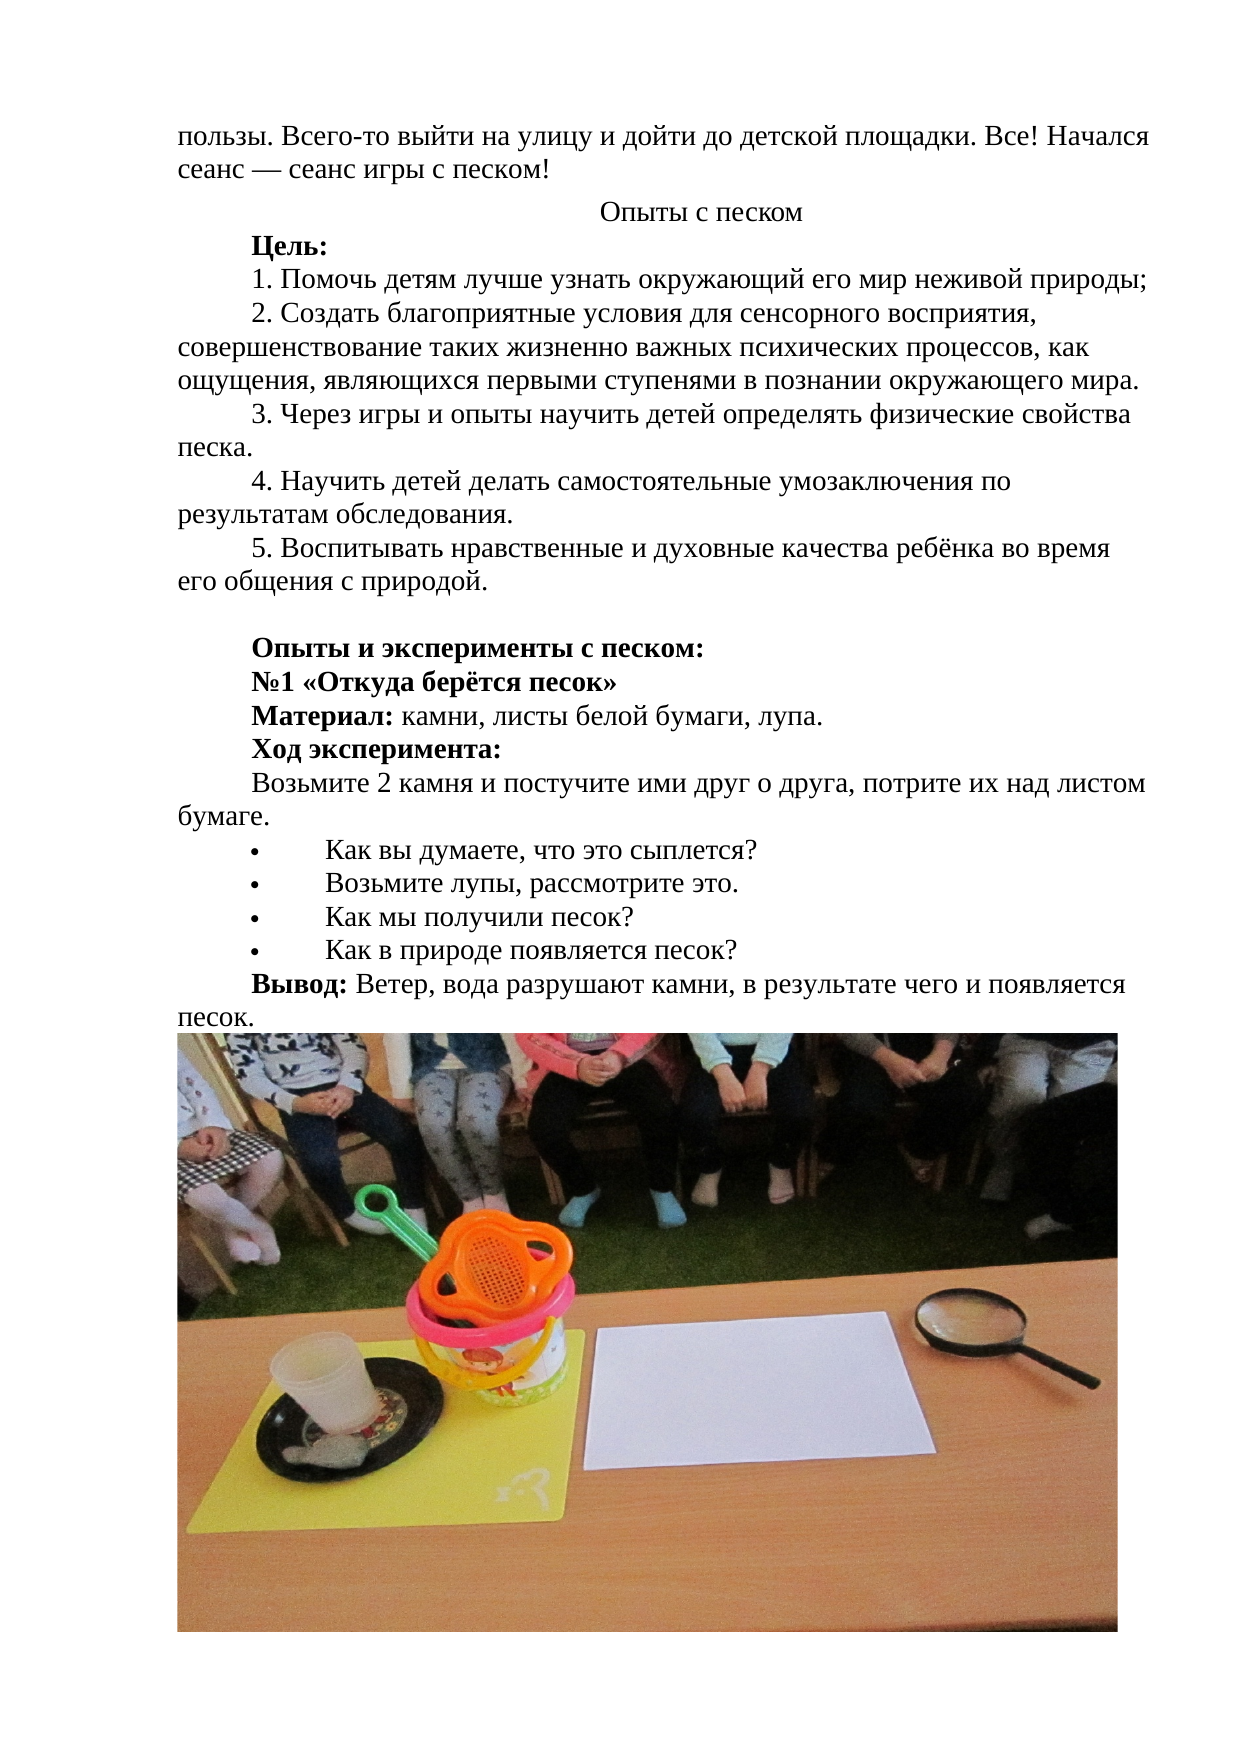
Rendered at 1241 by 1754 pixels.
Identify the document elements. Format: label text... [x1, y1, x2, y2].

list Как вы думаете, что это сыплется? [177, 832, 1152, 865]
text 1. Помочь детям лучше узнать окружающий его мир неживой природы; [177, 262, 1152, 295]
text Вывод: Ветер, вода разрушают камни, в результате чего и появляется песок. [177, 966, 1152, 1033]
text Цель: [177, 228, 1152, 262]
text Опыты и эксперименты с песком: [177, 631, 1152, 664]
list Возьмите лупы, рассмотрите это. [177, 865, 1152, 899]
text 2. Создать благоприятные условия для сенсорного восприятия, совершенствование таких жизненно важных психических процессов, как ощущения, являющихся первыми ступенями в познании окружающего мира. [177, 295, 1152, 396]
list Как в природе появляется песок? [177, 932, 1152, 966]
list Как мы получили песок? [177, 899, 1152, 932]
picture [177, 1033, 1118, 1632]
text 4. Научить детей делать самостоятельные умозаключения по результатам обследования. [177, 463, 1152, 530]
text 5. Воспитывать нравственные и духовные качества ребёнка во время его общения с природой. [177, 530, 1152, 597]
text Ход эксперимента: [177, 731, 1152, 765]
text №1 «Откуда берётся песок» [177, 664, 1152, 698]
text Материал: камни, листы белой бумаги, лупа. [177, 698, 1152, 731]
text 3. Через игры и опыты научить детей определять физические свойства песка. [177, 396, 1152, 463]
text Опыты с песком [177, 194, 1152, 228]
text Возьмите 2 камня и постучите ими друг о друга, потрите их над листом бумаге. [177, 765, 1152, 832]
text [177, 118, 1152, 185]
